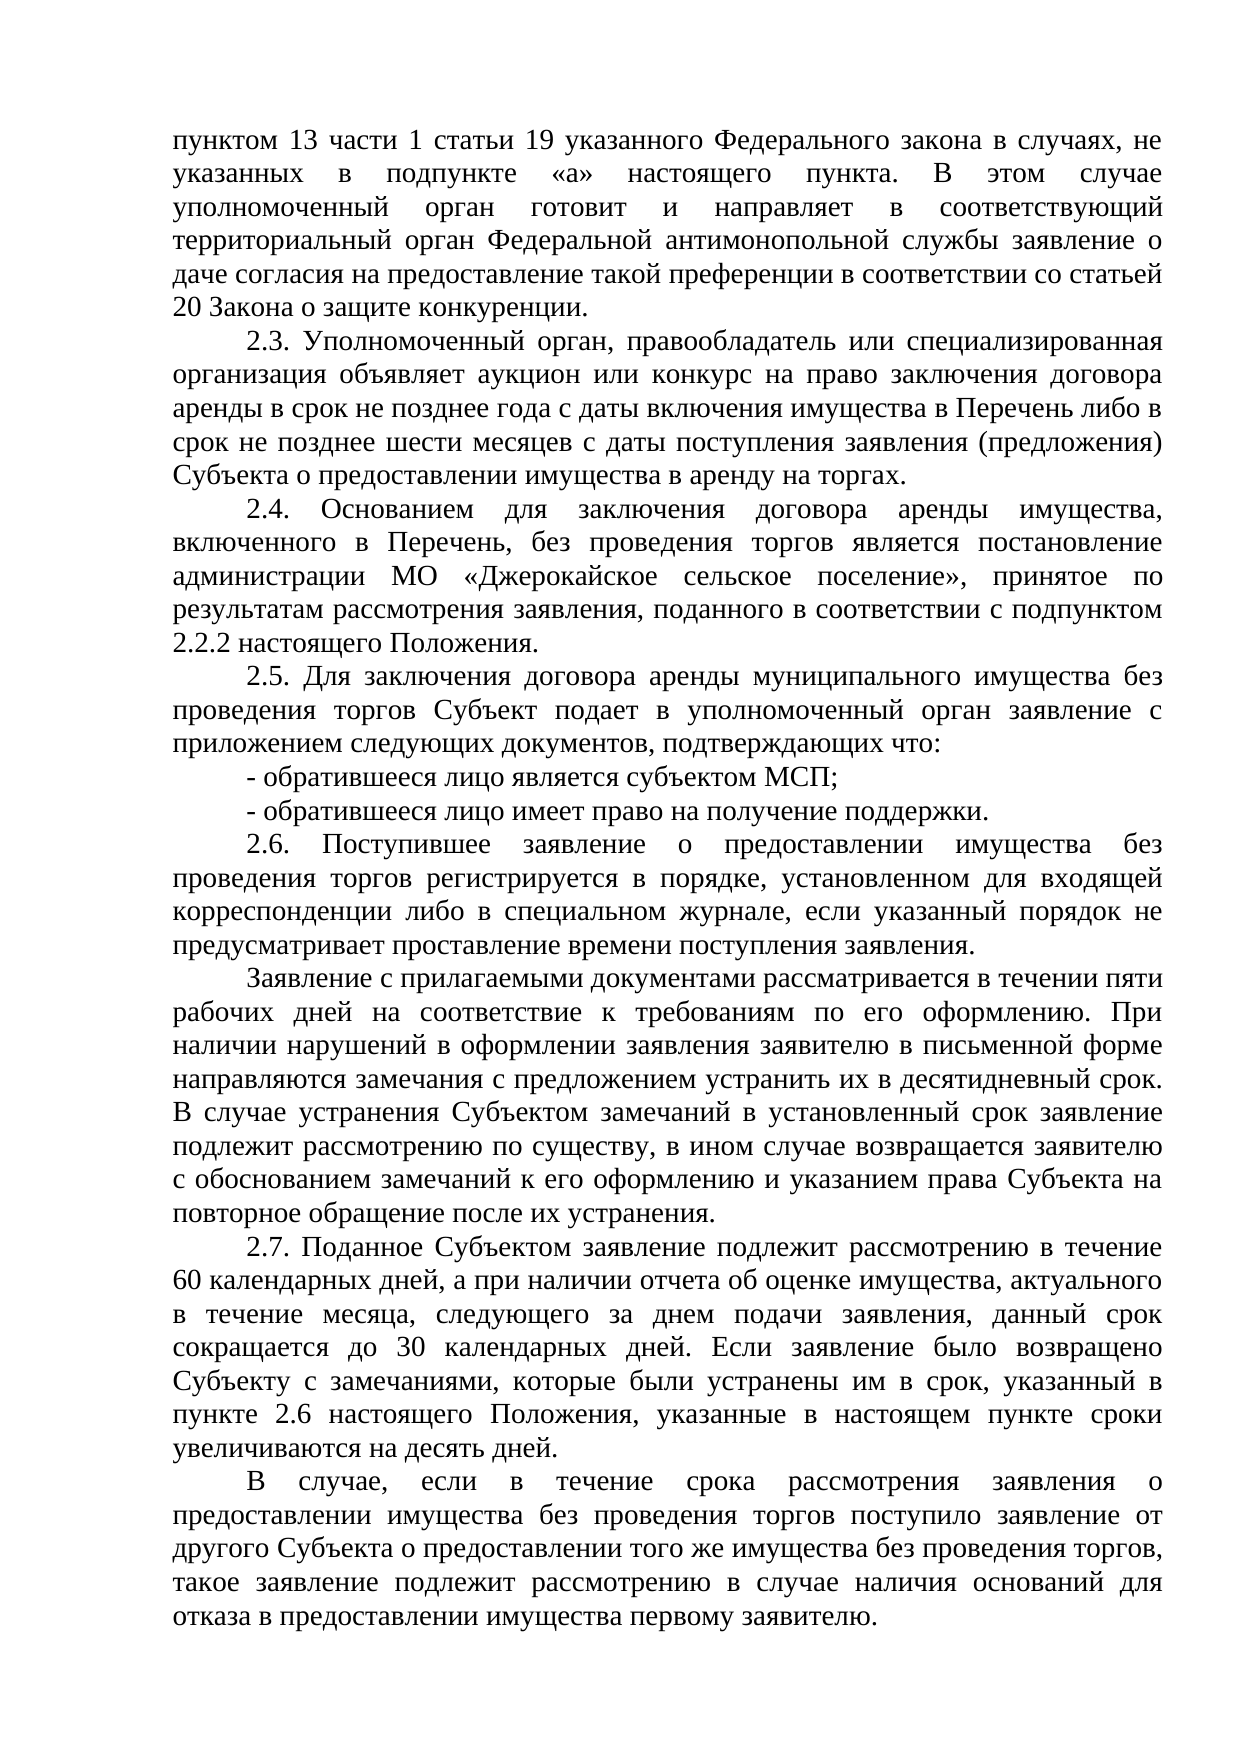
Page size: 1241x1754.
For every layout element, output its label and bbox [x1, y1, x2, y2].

table_header [166, 118, 1170, 1635]
